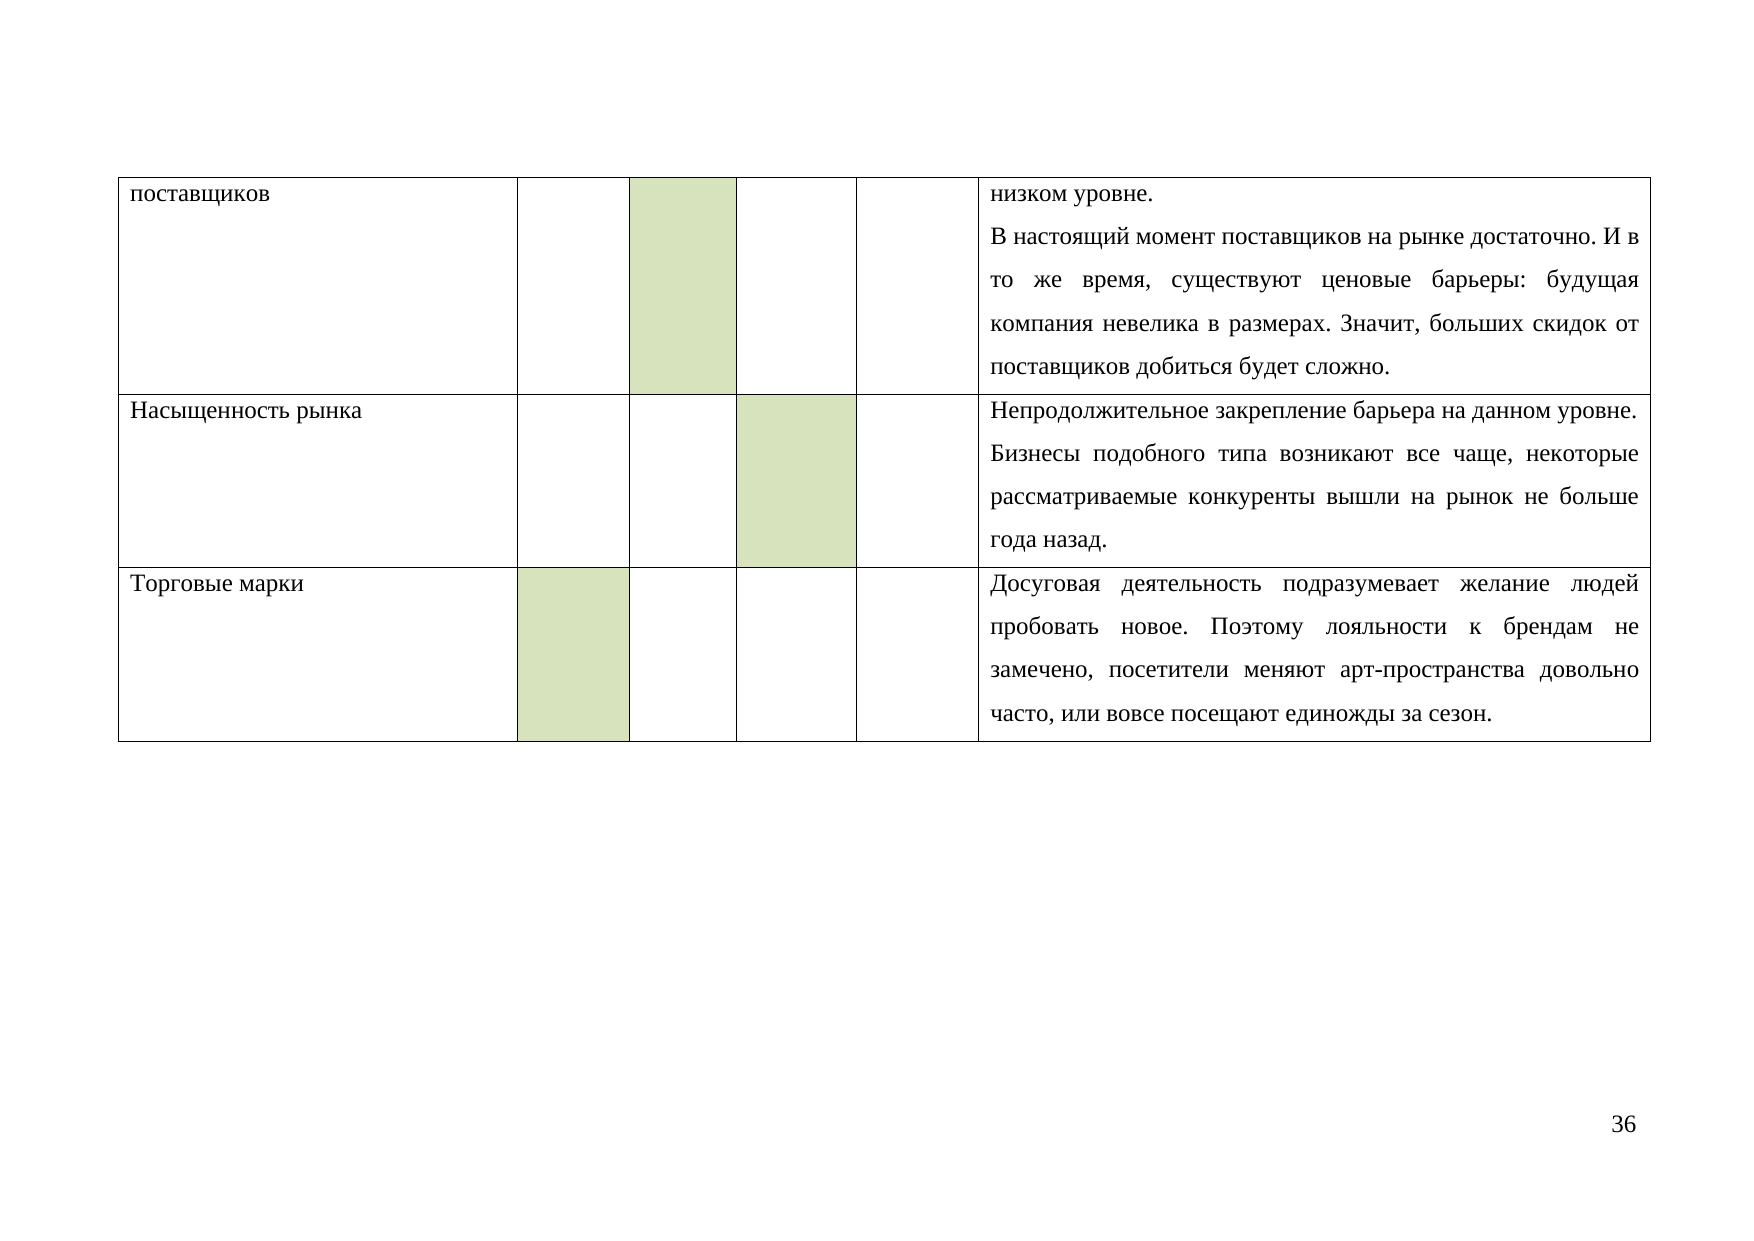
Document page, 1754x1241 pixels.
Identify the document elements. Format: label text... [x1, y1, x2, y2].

table_cell Непродолжительное закрепление барьера на данном уровне. Бизнесы подобного типа возникают все чаще, некоторые рассматриваемые конкуренты вышли на рынок не больше года назад. [979, 395, 1650, 567]
table_cell Торговые марки [119, 568, 517, 741]
table_cell Досуговая деятельность подразумевает желание людей пробовать новое. Поэтому лояльности к брендам не замечено, посетители меняют арт-пространства довольно часто, или вовсе посещают единожды за сезон. [979, 568, 1650, 741]
table_cell [518, 178, 629, 394]
table_cell [857, 568, 978, 741]
table_cell [857, 178, 978, 394]
table_cell [857, 395, 978, 567]
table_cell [119, 178, 517, 394]
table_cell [979, 178, 1650, 394]
table_cell [737, 395, 856, 567]
table_cell [737, 178, 856, 394]
table_cell [630, 178, 736, 394]
table_cell [630, 568, 736, 741]
table_cell [518, 568, 629, 741]
table_cell Насыщенность рынка [119, 395, 517, 567]
table_cell [518, 395, 629, 567]
table_cell [630, 395, 736, 567]
table_cell [737, 568, 856, 741]
